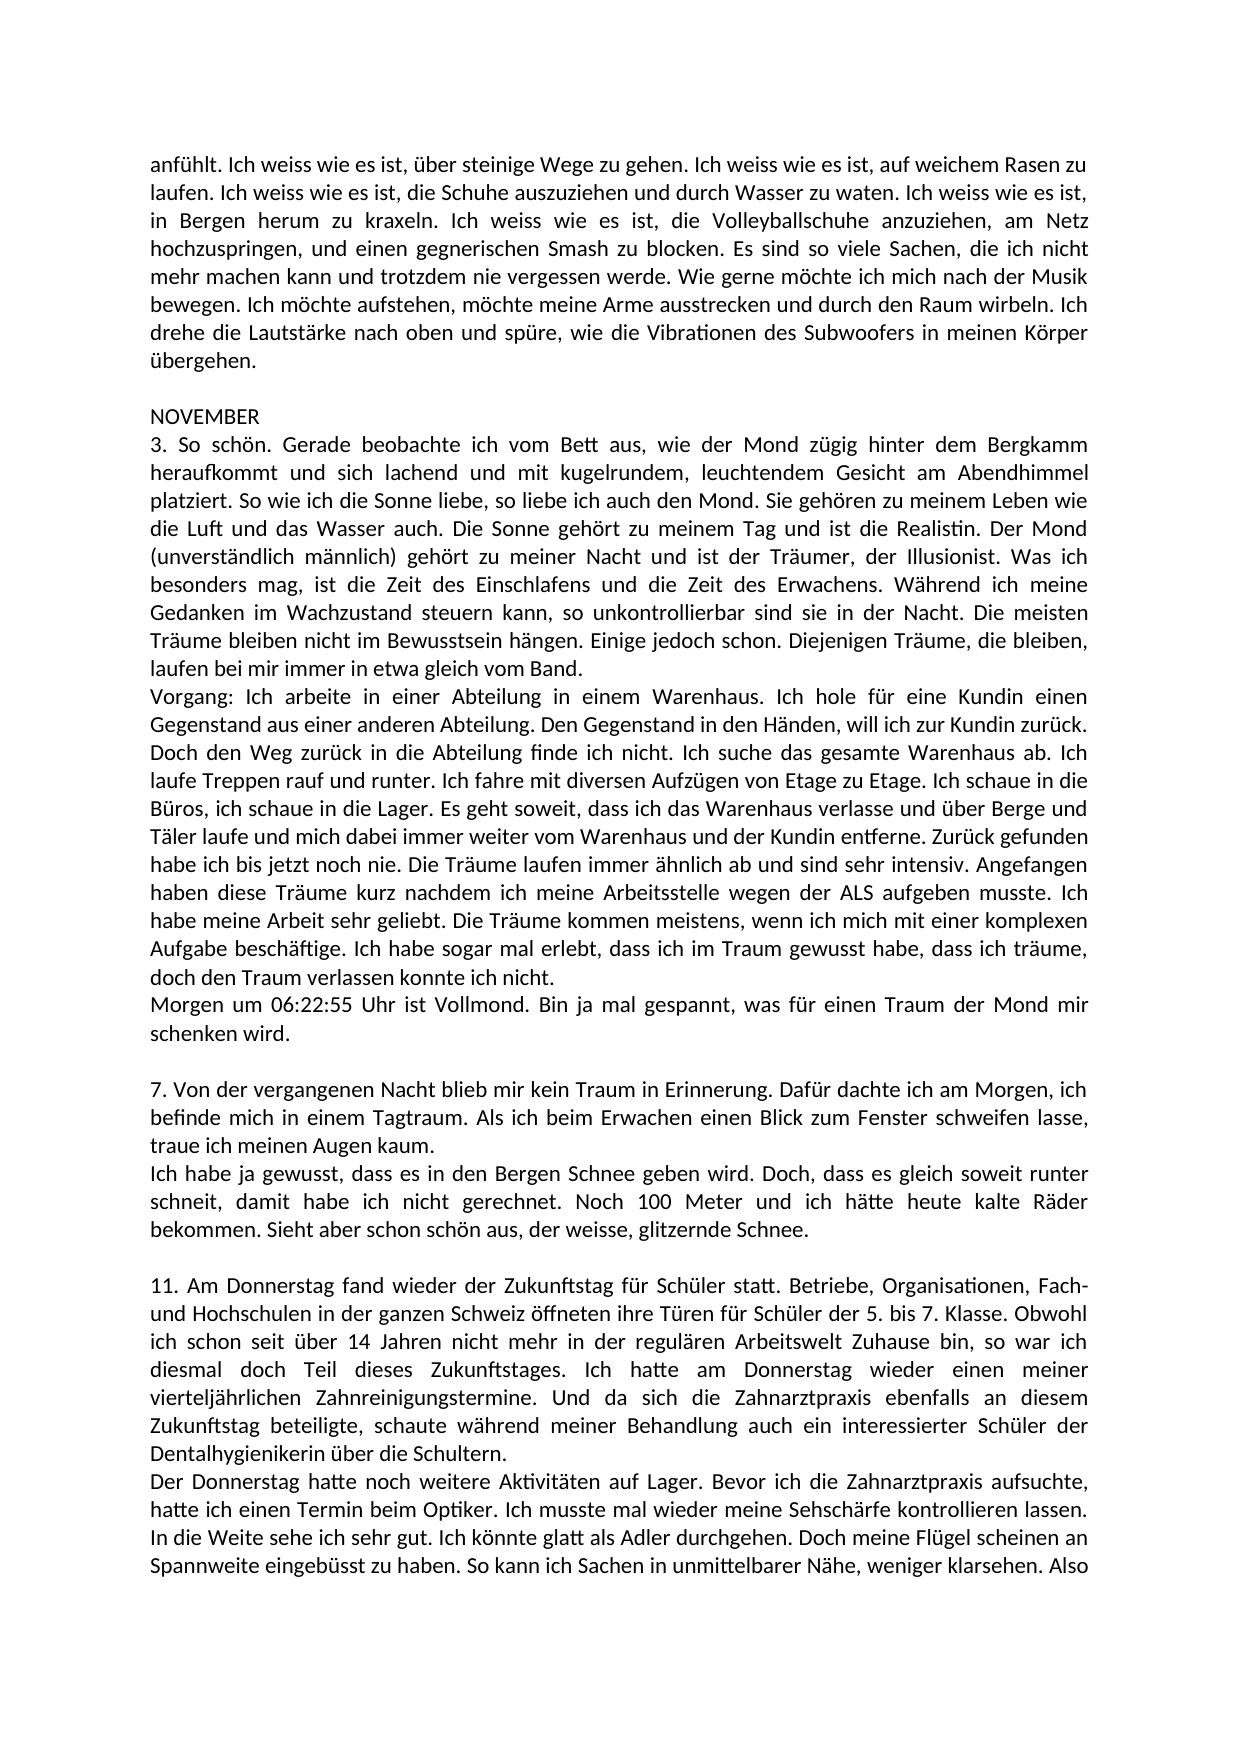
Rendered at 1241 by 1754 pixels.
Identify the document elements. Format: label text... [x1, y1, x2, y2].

text 11. Am Donnerstag fand wieder der Zukunftstag für Schüler statt. Betriebe, Organisationen, Fach- und Hochschulen in der ganzen Schweiz öffneten ihre Türen für Schüler der 5. bis 7. Klasse. Obwohl ich schon seit über 14 Jahren nicht mehr in der regulären Arbeitswelt Zuhause bin, so war ich diesmal doch Teil dieses Zukunftstages. Ich hatte am Donnerstag wieder einen meiner vierteljährlichen Zahnreinigungstermine. Und da sich die Zahnarztpraxis ebenfalls an diesem Zukunftstag beteiligte, schaute während meiner Behandlung auch ein interessierter Schüler der Dentalhygienikerin über die Schultern. [150, 1271, 1090, 1467]
text Morgen um 06:22:55 Uhr ist Vollmond. Bin ja mal gespannt, was für einen Traum der Mond mir schenken wird. [150, 991, 1090, 1047]
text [150, 1467, 1090, 1579]
text 3. So schön. Gerade beobachte ich vom Bett aus, wie der Mond zügig hinter dem Bergkamm heraufkommt und sich lachend und mit kugelrundem, leuchtendem Gesicht am Abendhimmel platziert. So wie ich die Sonne liebe, so liebe ich auch den Mond. Sie gehören zu meinem Leben wie die Luft und das Wasser auch. Die Sonne gehört zu meinem Tag und ist die Realistin. Der Mond (unverständlich männlich) gehört zu meiner Nacht und ist der Träumer, der Illusionist. Was ich besonders mag, ist die Zeit des Einschlafens und die Zeit des Erwachens. Während ich meine Gedanken im Wachzustand steuern kann, so unkontrollierbar sind sie in der Nacht. Die meisten Träume bleiben nicht im Bewusstsein hängen. Einige jedoch schon. Diejenigen Träume, die bleiben, laufen bei mir immer in etwa gleich vom Band. [150, 430, 1090, 682]
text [150, 150, 1090, 374]
text Vorgang: Ich arbeite in einer Abteilung in einem Warenhaus. Ich hole für eine Kundin einen Gegenstand aus einer anderen Abteilung. Den Gegenstand in den Händen, will ich zur Kundin zurück. Doch den Weg zurück in die Abteilung finde ich nicht. Ich suche das gesamte Warenhaus ab. Ich laufe Treppen rauf und runter. Ich fahre mit diversen Aufzügen von Etage zu Etage. Ich schaue in die Büros, ich schaue in die Lager. Es geht soweit, dass ich das Warenhaus verlasse und über Berge und Täler laufe und mich dabei immer weiter vom Warenhaus und der Kundin entferne. Zurück gefunden habe ich bis jetzt noch nie. Die Träume laufen immer ähnlich ab und sind sehr intensiv. Angefangen haben diese Träume kurz nachdem ich meine Arbeitsstelle wegen der ALS aufgeben musste. Ich habe meine Arbeit sehr geliebt. Die Träume kommen meistens, wenn ich mich mit einer komplexen Aufgabe beschäftige. Ich habe sogar mal erlebt, dass ich im Traum gewusst habe, dass ich träume, doch den Traum verlassen konnte ich nicht. [150, 682, 1090, 991]
text Ich habe ja gewusst, dass es in den Bergen Schnee geben wird. Doch, dass es gleich soweit runter schneit, damit habe ich nicht gerechnet. Noch 100 Meter und ich hätte heute kalte Räder bekommen. Sieht aber schon schön aus, der weisse, glitzernde Schnee. [150, 1159, 1090, 1243]
text NOVEMBER [150, 402, 1090, 430]
text 7. Von der vergangenen Nacht blieb mir kein Traum in Erinnerung. Dafür dachte ich am Morgen, ich befinde mich in einem Tagtraum. Als ich beim Erwachen einen Blick zum Fenster schweifen lasse, traue ich meinen Augen kaum. [150, 1075, 1090, 1159]
